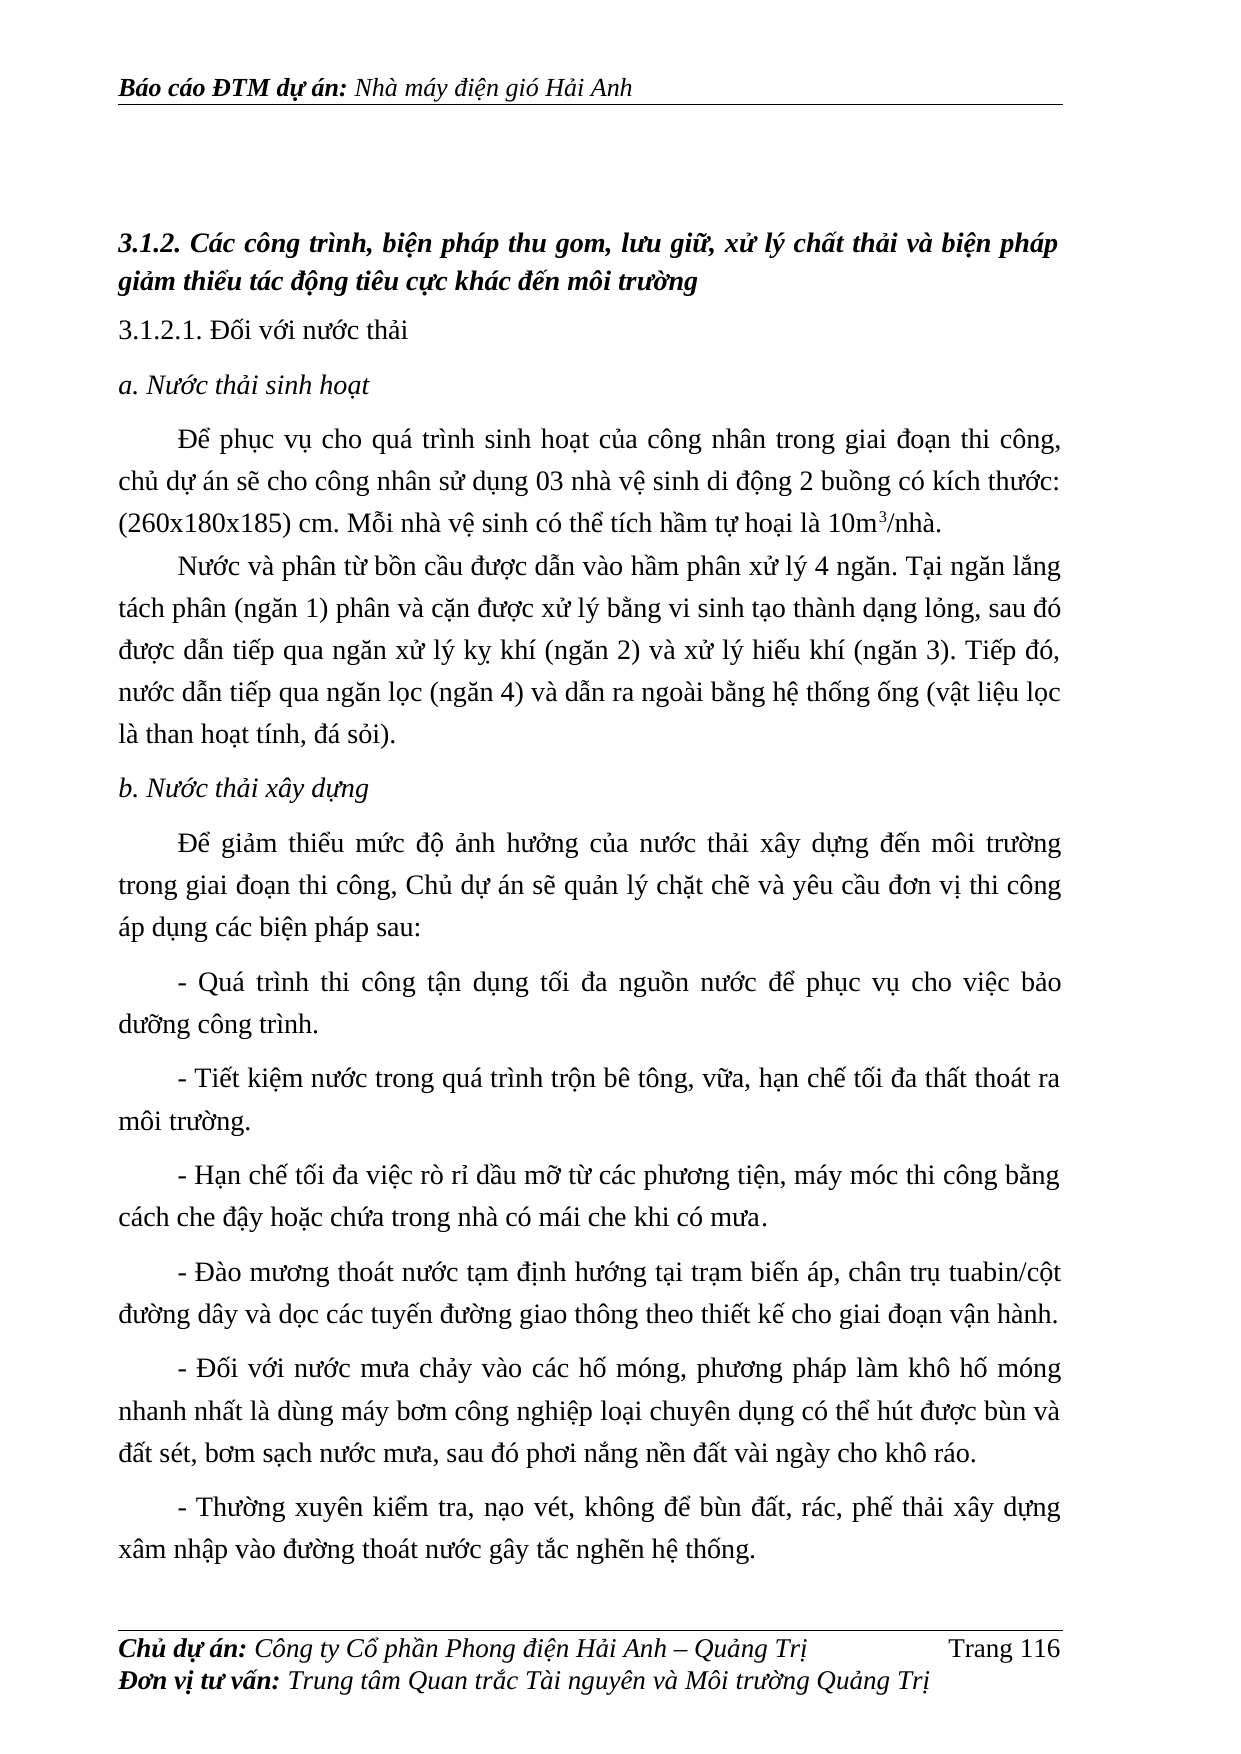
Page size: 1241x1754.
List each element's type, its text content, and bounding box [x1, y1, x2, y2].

text Để phục vụ cho quá trình sinh hoạt của công nhân trong giai đoạn thi công, chủ dự án sẽ cho công nhân sử dụng 03 nhà vệ sinh di động 2 buồng có kích thước: (260x180x185) cm. Mỗi nhà vệ sinh có thể tích hầm tự hoại là 10m3/nhà. [118, 422, 1063, 539]
subtitle 3.1.2. Các công trình, biện pháp thu gom, lưu giữ, xử lý chất thải và biện pháp giảm thiểu tác động tiêu cực khác đến môi trường [118, 226, 1063, 296]
text - Hạn chế tối đa việc rò rỉ dầu mỡ từ các phương tiện, máy móc thi công bằng cách che đậy hoặc chứa trong nhà có mái che khi có mưa. [118, 1158, 1063, 1233]
text - Đào mương thoát nước tạm định hướng tại trạm biến áp, chân trụ tuabin/cột đường dây và dọc các tuyến đường giao thông theo thiết kế cho giai đoạn vận hành. [118, 1255, 1063, 1329]
subtitle 3.1.2.1. Đối với nước thải [118, 313, 1063, 346]
text Để giảm thiểu mức độ ảnh hưởng của nước thải xây dựng đến môi trường trong giai đoạn thi công, Chủ dự án sẽ quản lý chặt chẽ và yêu cầu đơn vị thi công áp dụng các biện pháp sau: [118, 826, 1063, 943]
text Nước và phân từ bồn cầu được dẫn vào hầm phân xử lý 4 ngăn. Tại ngăn lắng tách phân (ngăn 1) phân và cặn được xử lý bằng vi sinh tạo thành dạng lỏng, sau đó được dẫn tiếp qua ngăn xử lý kỵ khí (ngăn 2) và xử lý hiếu khí (ngăn 3). Tiếp đó, nước dẫn tiếp qua ngăn lọc (ngăn 4) và dẫn ra ngoài bằng hệ thống ống (vật liệu lọc là than hoạt tính, đá sỏi). [118, 549, 1063, 749]
text - Đối với nước mưa chảy vào các hố móng, phương pháp làm khô hố móng nhanh nhất là dùng máy bơm công nghiệp loại chuyên dụng có thể hút được bùn và đất sét, bơm sạch nước mưa, sau đó phơi nắng nền đất vài ngày cho khô ráo. [118, 1352, 1063, 1394]
text - Quá trình thi công tận dụng tối đa nguồn nước để phục vụ cho việc bảo dưỡng công trình. [118, 965, 1063, 1039]
subtitle b. Nước thải xây dựng [118, 772, 1063, 804]
text - Thường xuyên kiểm tra, nạo vét, không để bùn đất, rác, phế thải xây dựng xâm nhập vào đường thoát nước gây tắc nghẽn hệ thống. [118, 1490, 1063, 1565]
text - Tiết kiệm nước trong quá trình trộn bê tông, vữa, hạn chế tối đa thất thoát ra môi trường. [118, 1062, 1063, 1136]
text - Đối với nước mưa chảy vào các hố móng, phương pháp làm khô hố móng nhanh nhất là dùng máy bơm công nghiệp loại chuyên dụng có thể hút được bùn và đất sét, bơm sạch nước mưa, sau đó phơi nắng nền đất vài ngày cho khô ráo. [118, 1426, 1063, 1468]
subtitle a. Nước thải sinh hoạt [118, 368, 1063, 400]
